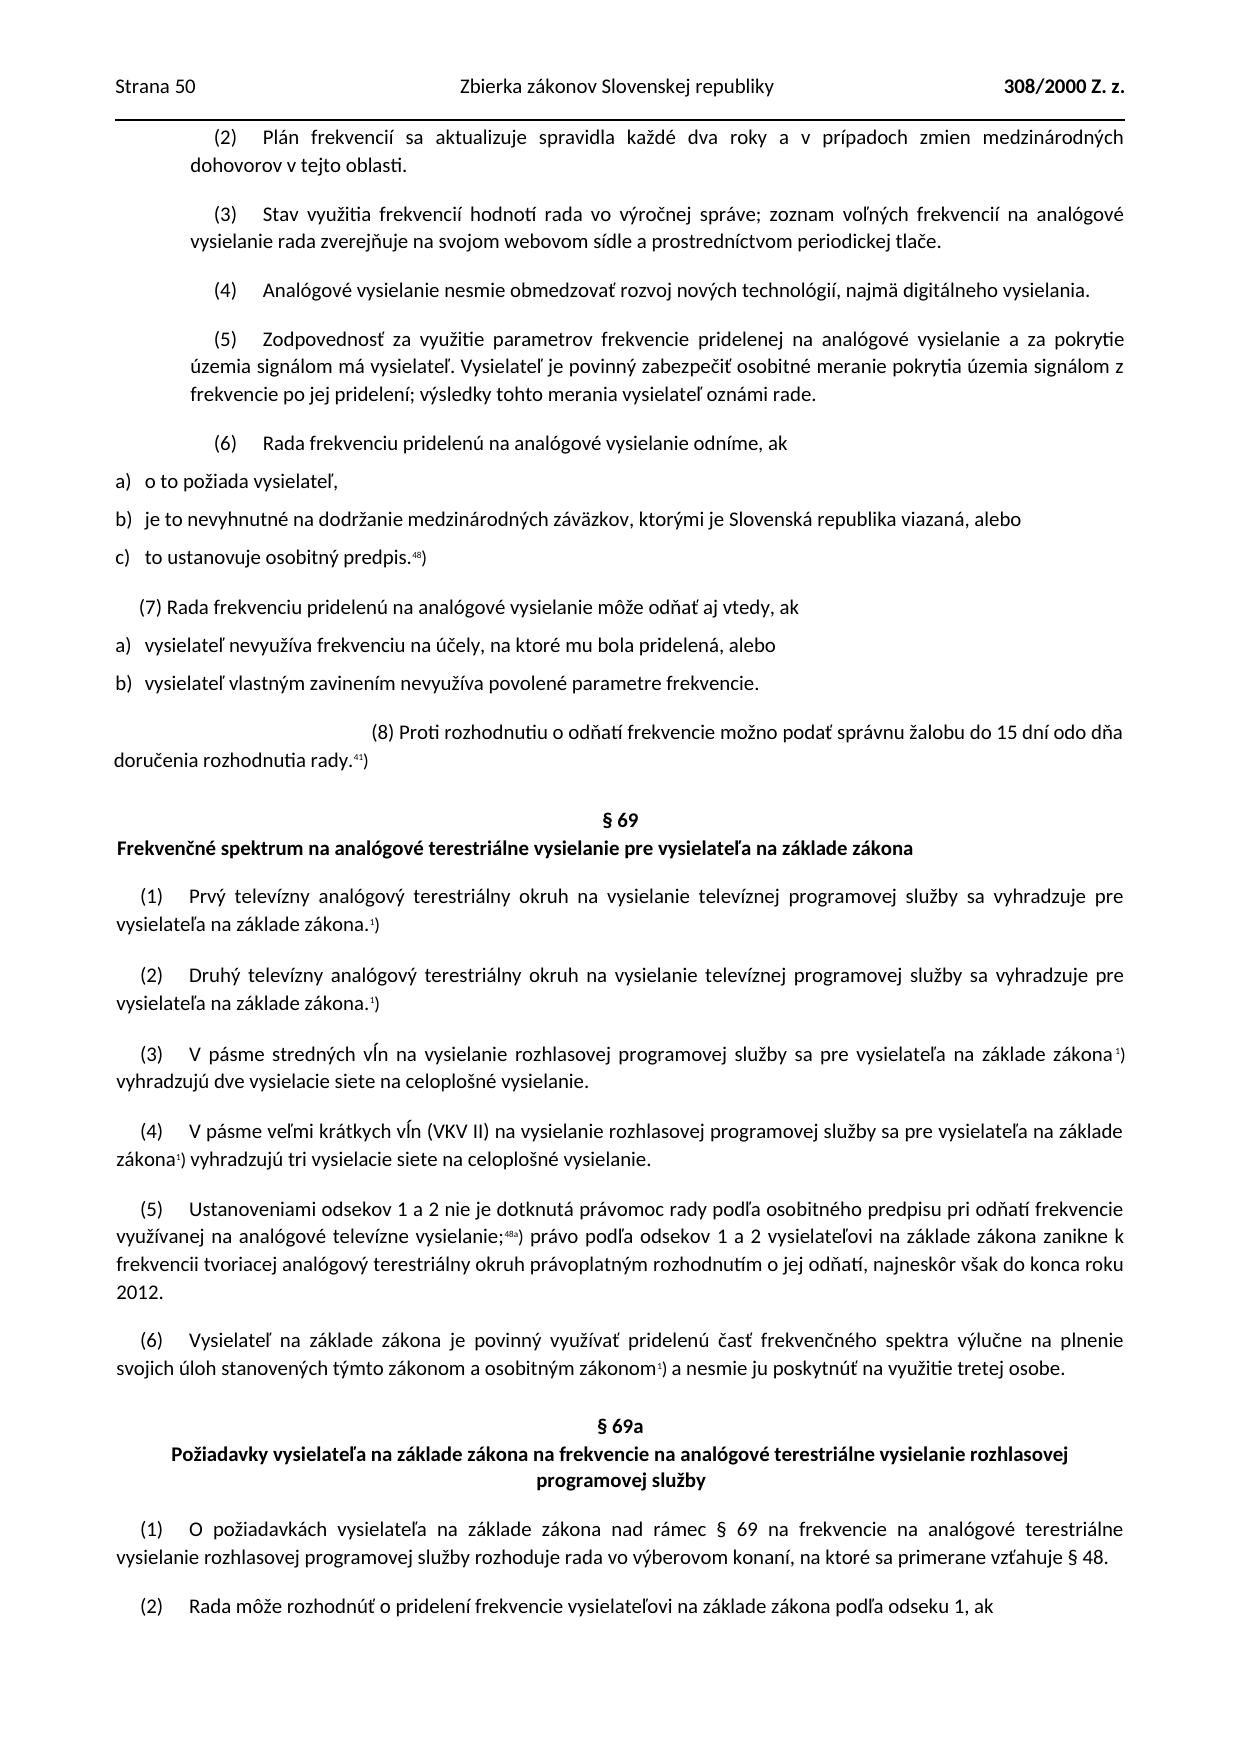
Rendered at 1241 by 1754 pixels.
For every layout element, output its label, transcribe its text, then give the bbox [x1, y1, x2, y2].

text § 69a [124, 1413, 1116, 1439]
list Vysielateľ na základe zákona je povinný využívať pridelenú časť frekvenčného spektra výlučne na plnenie svojich úloh stanovených týmto zákonom a osobitným zákonom1) a nesmie ju poskytnúť na využitie tretej osobe. [116, 1328, 1126, 1381]
text Požiadavky vysielateľa na základe zákona na frekvencie na analógové terestriálne vysielanie rozhlasovej programovej služby [124, 1441, 1117, 1493]
text (7) Rada frekvenciu pridelenú na analógové vysielanie môže odňať aj vtedy, ak [139, 594, 1126, 620]
text (8) Proti rozhodnutiu o odňatí frekvencie možno podať správnu žalobu do 15 dní odo dňa [115, 719, 1124, 744]
list vysielateľ vlastným zavinením nevyužíva povolené parametre frekvencie. [115, 670, 1126, 696]
text § 69 [124, 807, 1116, 832]
list Prvý televízny analógový terestriálny okruh na vysielanie televíznej programovej služby sa vyhradzuje pre vysielateľa na základe zákona.1) [116, 884, 1126, 937]
list Druhý televízny analógový terestriálny okruh na vysielanie televíznej programovej služby sa vyhradzuje pre vysielateľa na základe zákona.1) [116, 962, 1126, 1015]
list V pásme stredných vĺn na vysielanie rozhlasovej programovej služby sa pre vysielateľa na základe zákona1) vyhradzujú dve vysielacie siete na celoplošné vysielanie. [116, 1041, 1126, 1094]
list je to nevyhnutné na dodržanie medzinárodných záväzkov, ktorými je Slovenská republika viazaná, alebo [115, 506, 1126, 531]
list Stav využitia frekvencií hodnotí rada vo výročnej správe; zoznam voľných frekvencií na analógové vysielanie rada zverejňuje na svojom webovom sídle a prostredníctvom periodickej tlače. [190, 201, 1126, 254]
list Rada môže rozhodnúť o pridelení frekvencie vysielateľovi na základe zákona podľa odseku 1, ak [116, 1593, 1126, 1618]
list Analógové vysielanie nesmie obmedzovať rozvoj nových technológií, najmä digitálneho vysielania. [190, 277, 1126, 303]
list Ustanoveniami odsekov 1 a 2 nie je dotknutá právomoc rady podľa osobitného predpisu pri odňatí frekvencie využívanej na analógové televízne vysielanie;48a) právo podľa odsekov 1 a 2 vysielateľovi na základe zákona zanikne k frekvencii tvoriacej analógový terestriálny okruh právoplatným rozhodnutím o jej odňatí, najneskôr však do konca roku 2012. [116, 1196, 1126, 1304]
list to ustanovuje osobitný predpis.48) [115, 544, 1126, 569]
list o to požiada vysielateľ, [115, 468, 1126, 493]
list Zodpovednosť za využitie parametrov frekvencie pridelenej na analógové vysielanie a za pokrytie územia signálom má vysielateľ. Vysielateľ je povinný zabezpečiť osobitné meranie pokrytia územia signálom z frekvencie po jej pridelení; výsledky tohto merania vysielateľ oznámi rade. [190, 326, 1126, 407]
list Plán frekvencií sa aktualizuje spravidla každé dva roky a v prípadoch zmien medzinárodných dohovorov v tejto oblasti. [190, 101, 1126, 178]
list V pásme veľmi krátkych vĺn (VKV II) na vysielanie rozhlasovej programovej služby sa pre vysielateľa na základe zákona1) vyhradzujú tri vysielacie siete na celoplošné vysielanie. [116, 1118, 1126, 1172]
subtitle Frekvenčné spektrum na analógové terestriálne vysielanie pre vysielateľa na základe zákona [117, 835, 1126, 861]
text doručenia rozhodnutia rady.41) [113, 747, 1126, 772]
list Rada frekvenciu pridelenú na analógové vysielanie odníme, ak [190, 430, 1126, 455]
list vysielateľ nevyužíva frekvenciu na účely, na ktoré mu bola pridelená, alebo [115, 632, 1126, 658]
list O požiadavkách vysielateľa na základe zákona nad rámec § 69 na frekvencie na analógové terestriálne vysielanie rozhlasovej programovej služby rozhoduje rada vo výberovom konaní, na ktoré sa primerane vzťahuje § 48. [116, 1516, 1126, 1569]
